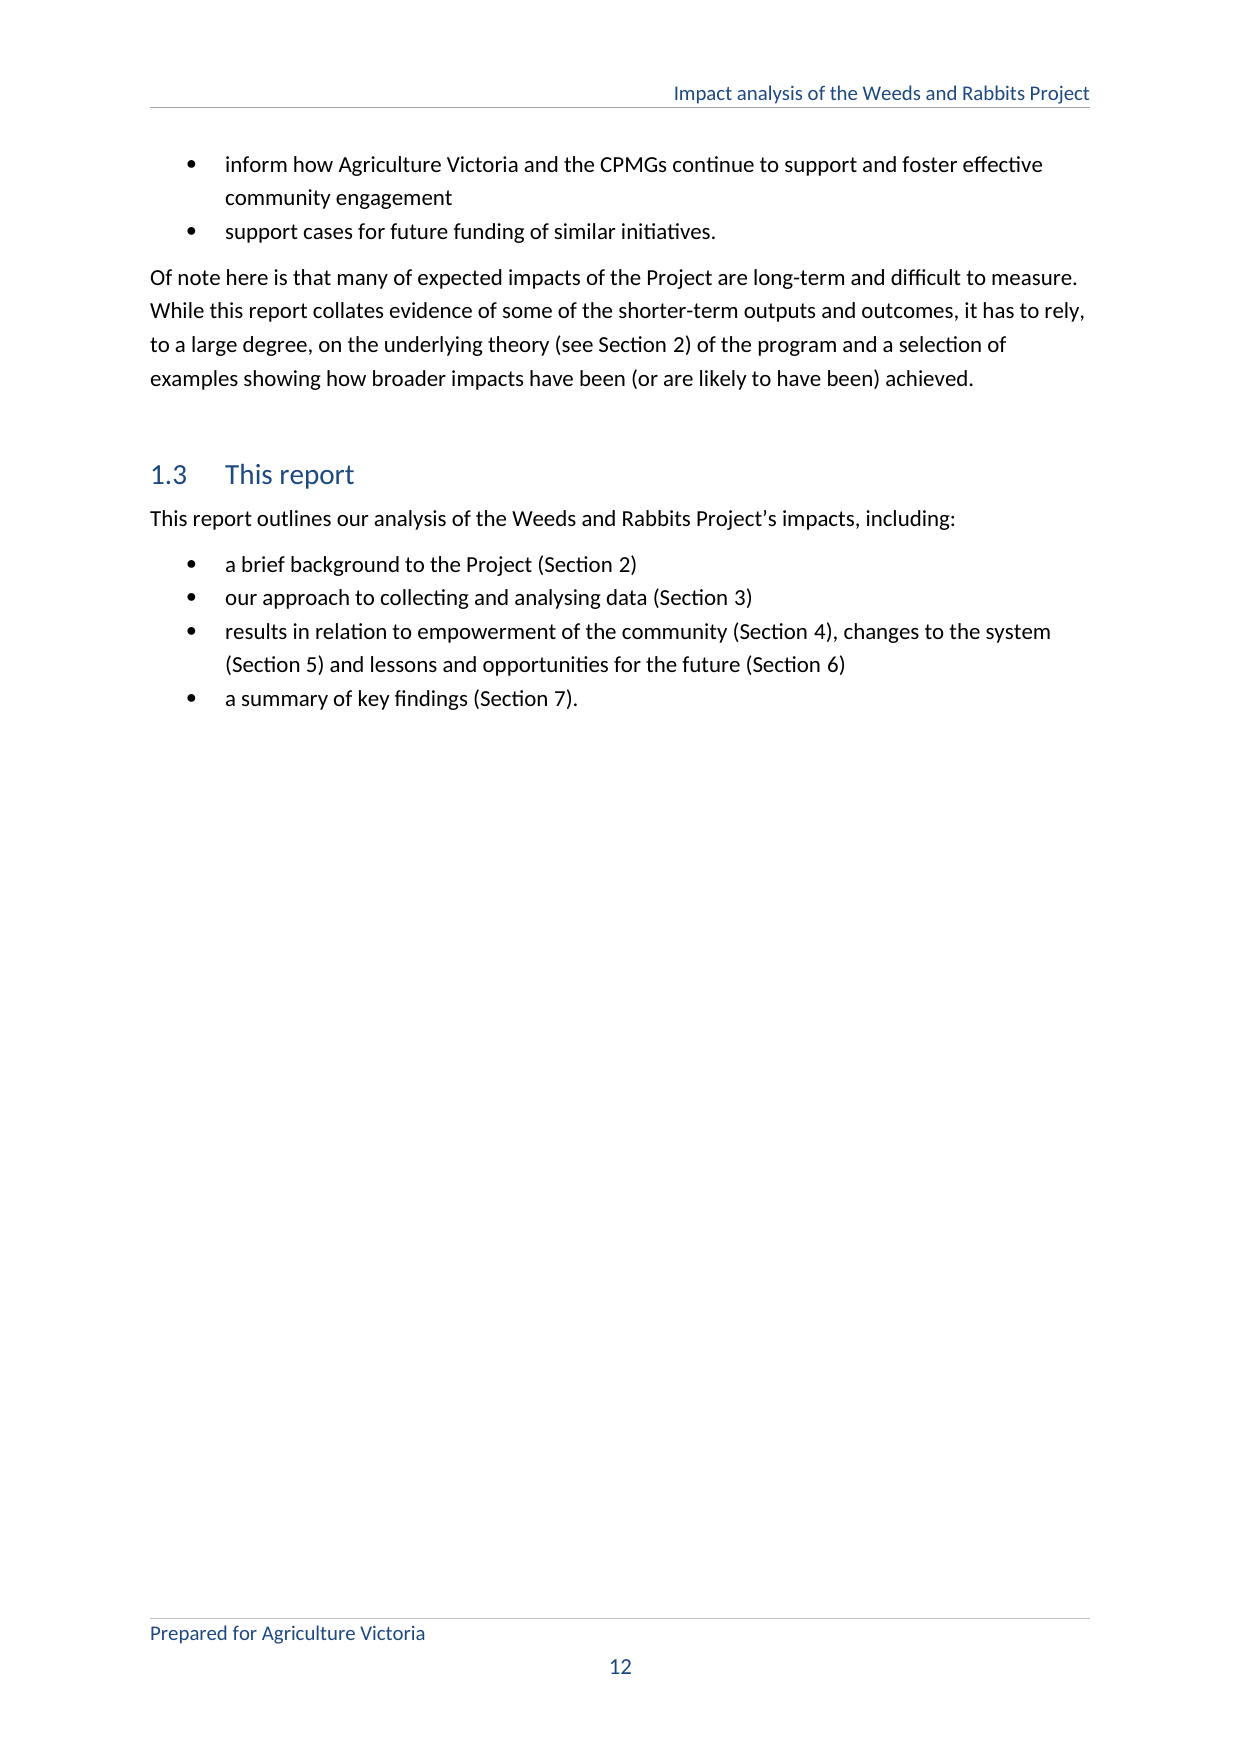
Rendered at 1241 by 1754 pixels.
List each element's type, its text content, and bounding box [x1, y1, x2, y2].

list support cases for future funding of similar initiatives. [187, 217, 1090, 245]
list inform how Agriculture Victoria and the CPMGs continue to support and foster effective community engagement [187, 150, 1090, 212]
list results in relation to empowerment of the community (Section 4), changes to the system (Section 5) and lessons and opportunities for the future (Section 6) [187, 617, 1090, 679]
list a brief background to the Project (Section 2) [187, 550, 1090, 578]
list our approach to collecting and analysing data (Section 3) [187, 583, 1090, 612]
list a summary of key findings (Section 7). [187, 684, 1090, 712]
text Of note here is that many of expected impacts of the Project are long-term and difficult to measure. While this report collates evidence of some of the shorter-term outputs and outcomes, it has to rely, to a large degree, on the underlying theory (see Section 2) of the program and a selection of examples showing how broader impacts have been (or are likely to have been) achieved. [150, 263, 1090, 392]
text This report outlines our analysis of the Weeds and Rabbits Project’s impacts, including: [150, 504, 1090, 532]
subtitle This report [150, 456, 1090, 491]
